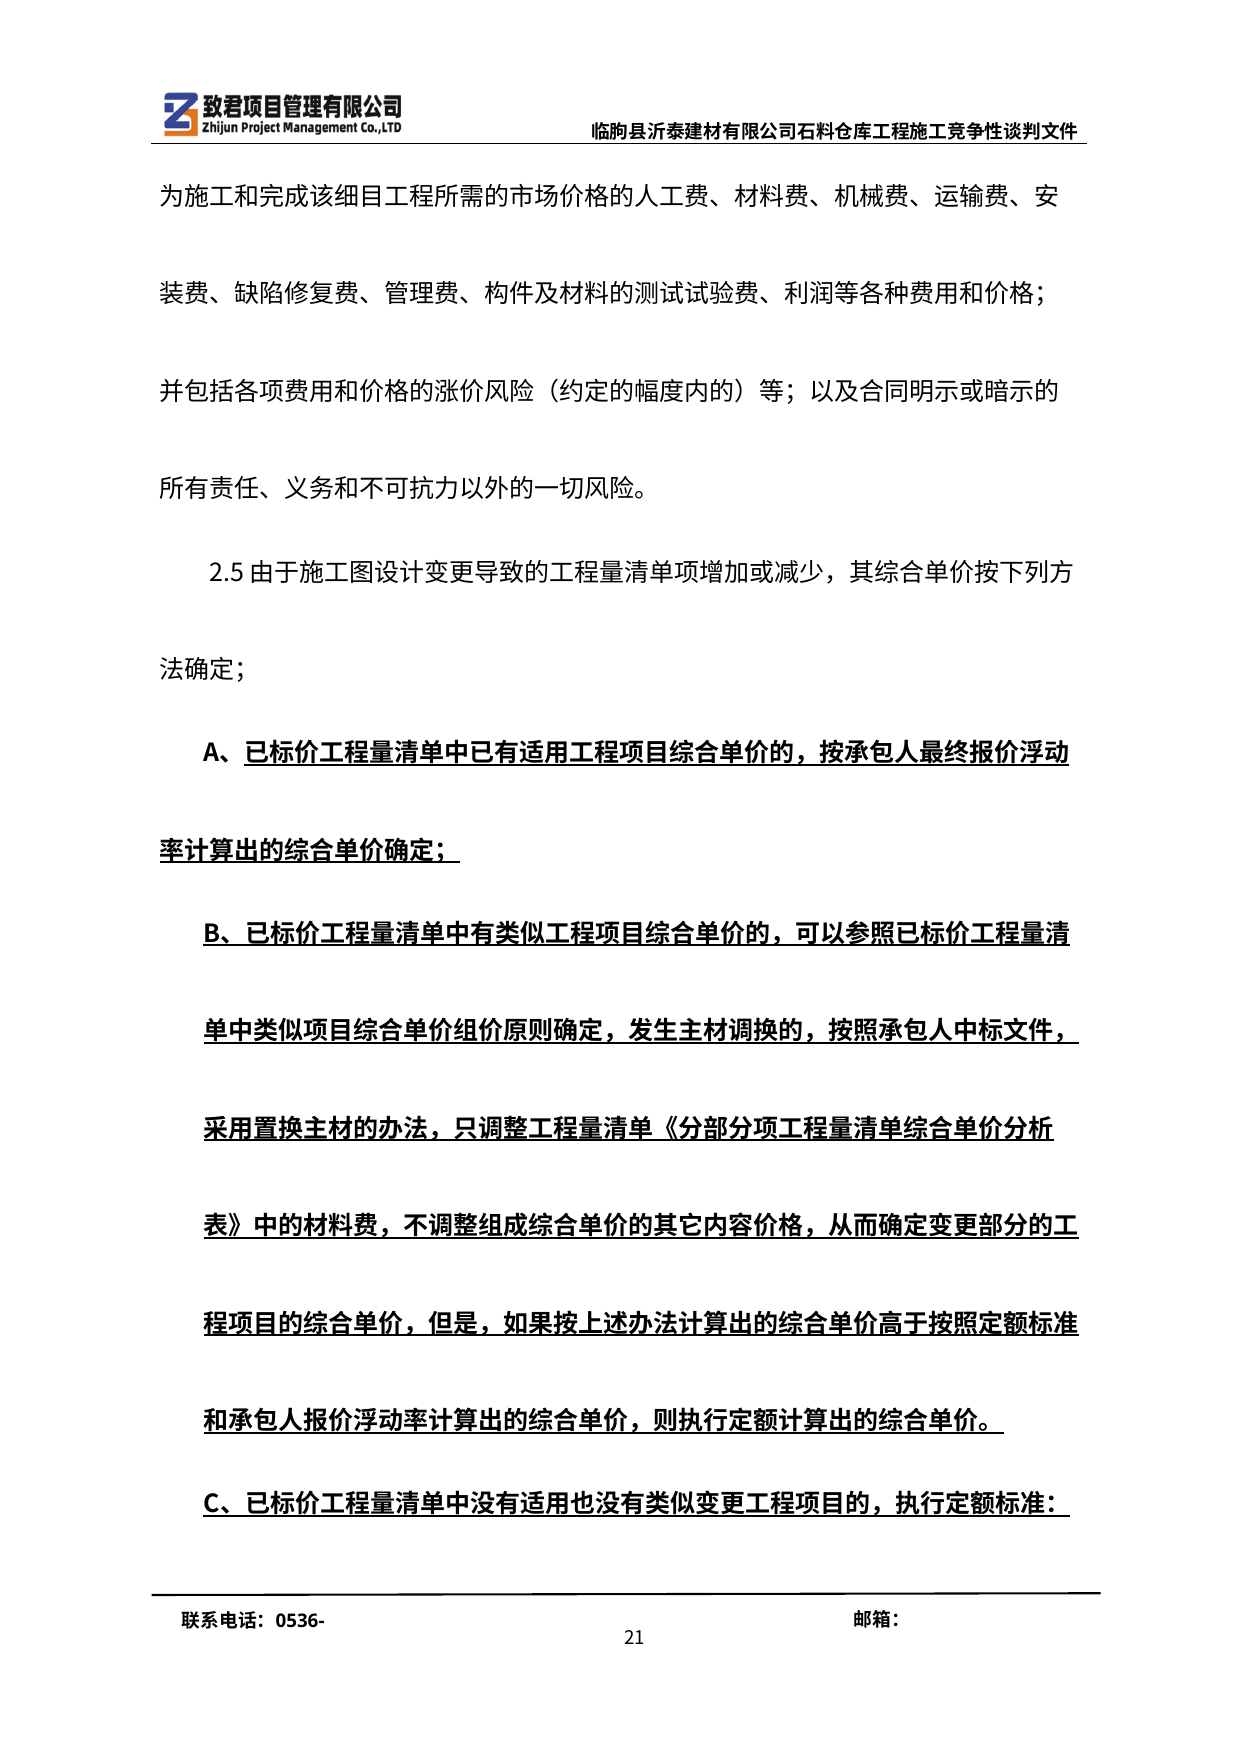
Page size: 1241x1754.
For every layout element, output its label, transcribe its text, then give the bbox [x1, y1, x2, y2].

list B、已标价工程量清单中有类似工程项目综合单价的，可以参照已标价工程量清单中类似项目综合单价组价原则确定，发生主材调换的，按照承包人中标文件，采用置换主材的办法，只调整工程量清单《分部分项工程量清单综合单价分析表》中的材料费，不调整组成综合单价的其它内容价格，从而确定变更部分的工程项目的综合单价，但是，如果按上述办法计算出的综合单价高于按照定额标准和承包人报价浮动率计算出的综合单价，则执行定额计算出的综合单价。 [203, 1238, 1078, 1334]
list 已标价工程量清单中已有适用工程项目综合单价的，按承包人最终报价浮动率计算出的综合单价确定； [159, 718, 1078, 881]
text 2.5由于施工图设计变更导致的工程量清单项增加或减少，其综合单价按下列方法确定； [159, 538, 1078, 700]
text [159, 1469, 1078, 1534]
list B、已标价工程量清单中有类似工程项目综合单价的，可以参照已标价工程量清单中类似项目综合单价组价原则确定，发生主材调换的，按照承包人中标文件，采用置换主材的办法，只调整工程量清单《分部分项工程量清单综合单价分析表》中的材料费，不调整组成综合单价的其它内容价格，从而确定变更部分的工程项目的综合单价，但是，如果按上述办法计算出的综合单价高于按照定额标准和承包人报价浮动率计算出的综合单价，则执行定额计算出的综合单价。 [203, 1335, 1078, 1451]
list B、已标价工程量清单中有类似工程项目综合单价的，可以参照已标价工程量清单中类似项目综合单价组价原则确定，发生主材调换的，按照承包人中标文件，采用置换主材的办法，只调整工程量清单《分部分项工程量清单综合单价分析表》中的材料费，不调整组成综合单价的其它内容价格，从而确定变更部分的工程项目的综合单价，但是，如果按上述办法计算出的综合单价高于按照定额标准和承包人报价浮动率计算出的综合单价，则执行定额计算出的综合单价。 [203, 1043, 1078, 1237]
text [159, 162, 1078, 519]
list B、已标价工程量清单中有类似工程项目综合单价的，可以参照已标价工程量清单中类似项目综合单价组价原则确定，发生主材调换的，按照承包人中标文件，采用置换主材的办法，只调整工程量清单《分部分项工程量清单综合单价分析表》中的材料费，不调整组成综合单价的其它内容价格，从而确定变更部分的工程项目的综合单价，但是，如果按上述办法计算出的综合单价高于按照定额标准和承包人报价浮动率计算出的综合单价，则执行定额计算出的综合单价。 [203, 899, 1078, 1042]
picture [163, 91, 402, 137]
